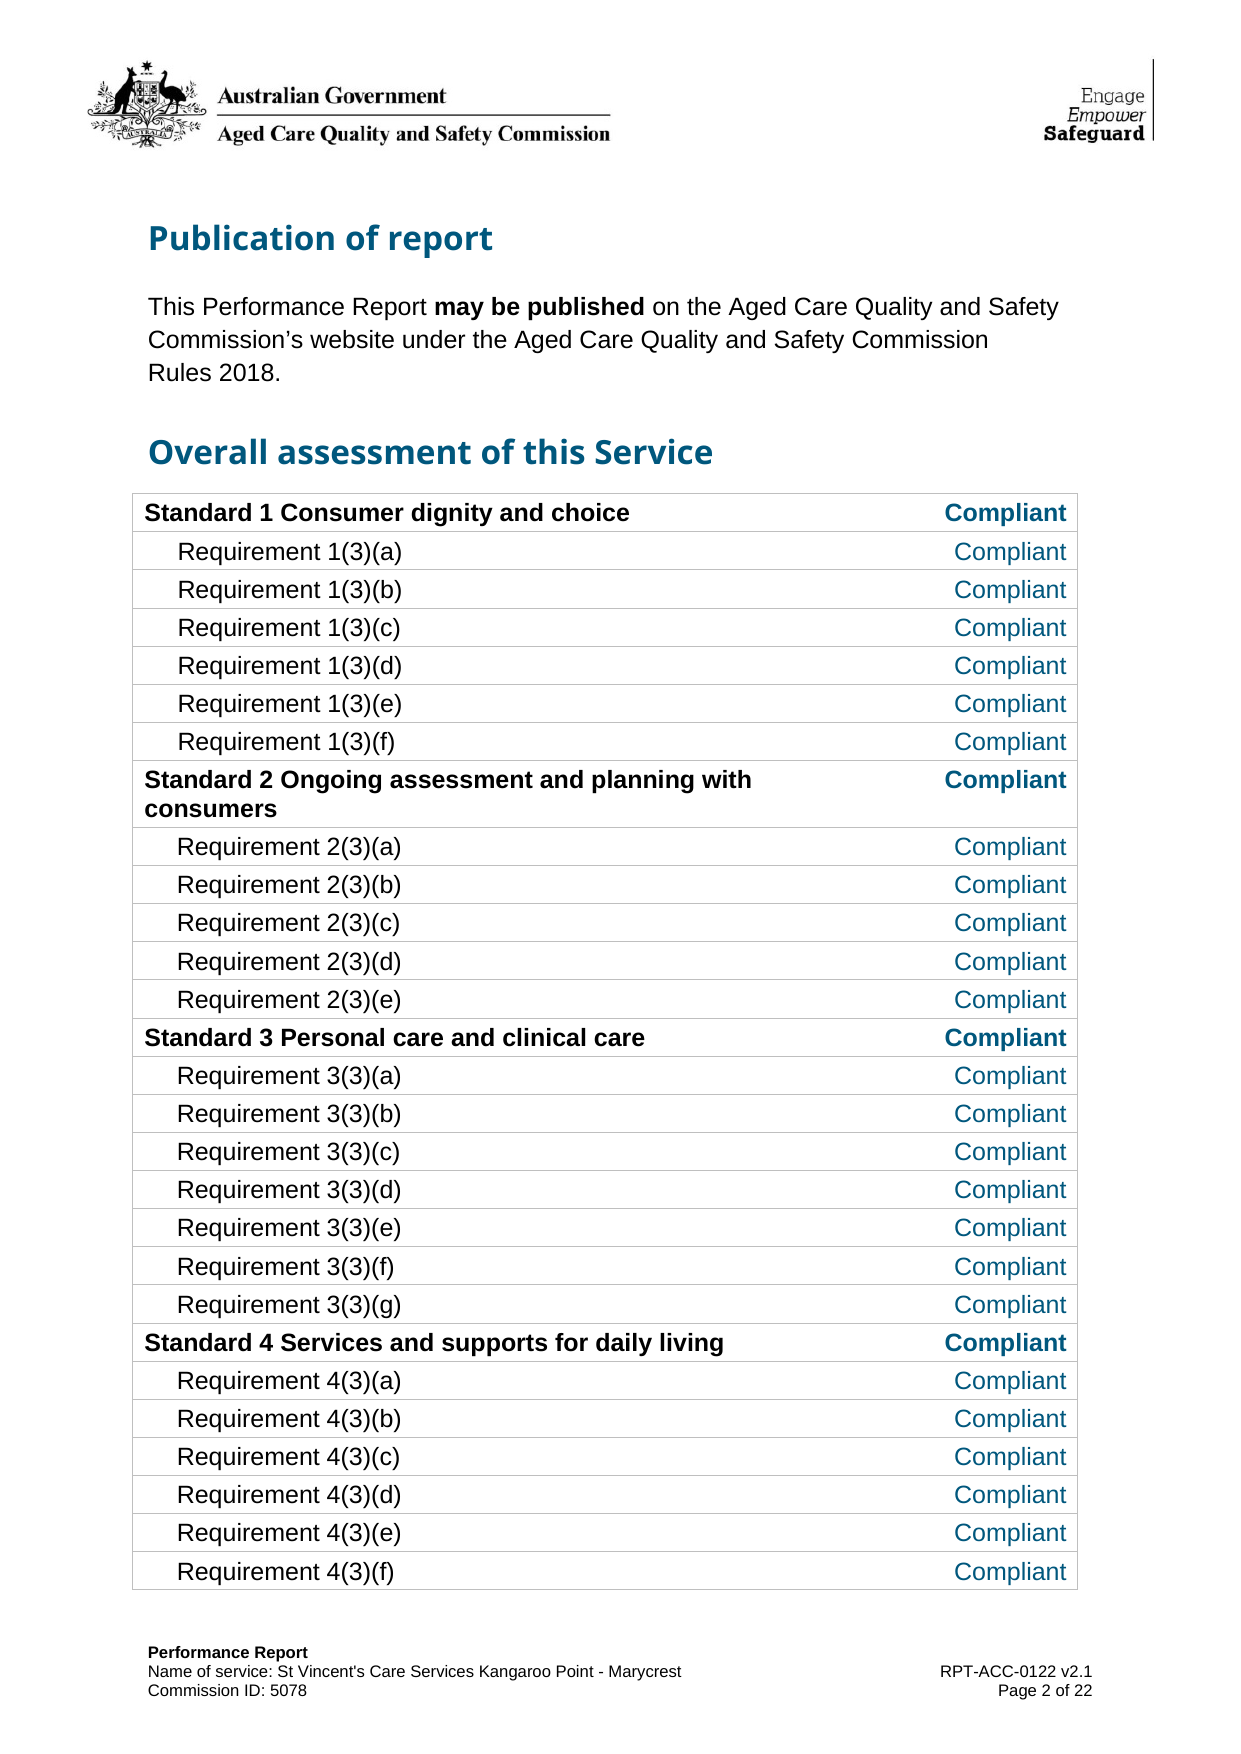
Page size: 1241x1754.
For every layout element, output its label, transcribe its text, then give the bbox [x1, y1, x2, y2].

table_cell Compliant [878, 980, 1077, 1017]
table_header Standard 1 Consumer dignity and choice [133, 494, 878, 531]
table_cell Requirement 2(3)(c) [133, 904, 878, 941]
table_cell Requirement 2(3)(a) [133, 828, 878, 865]
table_cell Standard 3 Personal care and clinical care [133, 1019, 878, 1056]
table_cell Compliant [878, 1438, 1077, 1475]
table_cell Requirement 4(3)(a) [133, 1362, 878, 1399]
table_cell Requirement 4(3)(b) [133, 1400, 878, 1437]
table_cell Requirement 2(3)(b) [133, 866, 878, 903]
table_cell Requirement 4(3)(f) [133, 1552, 878, 1589]
table_cell Requirement 1(3)(a) [133, 532, 878, 569]
table_cell Compliant [878, 609, 1077, 646]
text This Performance Report may be published on the Aged Care Quality and Safety Commission’s website under the Aged Care Quality and Safety Commission Rules 2018. [148, 292, 1092, 387]
table_cell Compliant [878, 942, 1077, 979]
table_cell Compliant [878, 1133, 1077, 1170]
table_cell Requirement 1(3)(d) [133, 647, 878, 684]
table_cell Compliant [878, 761, 1077, 827]
table_cell Compliant [878, 1552, 1077, 1589]
table_cell Requirement 3(3)(e) [133, 1209, 878, 1246]
table_cell Compliant [878, 1019, 1077, 1056]
table_cell Compliant [878, 1285, 1077, 1322]
table_cell Requirement 3(3)(d) [133, 1171, 878, 1208]
table_cell Requirement 2(3)(e) [133, 980, 878, 1017]
table_cell Compliant [878, 685, 1077, 722]
table_cell Requirement 1(3)(e) [133, 685, 878, 722]
table_cell Standard 2 Ongoing assessment and planning with consumers [133, 761, 878, 827]
table_cell Compliant [878, 828, 1077, 865]
table_cell Compliant [878, 1057, 1077, 1094]
table_cell Compliant [878, 1095, 1077, 1132]
table_cell Standard 4 Services and supports for daily living [133, 1324, 878, 1361]
subtitle Overall assessment of this Service [148, 428, 1092, 474]
table_cell Requirement 3(3)(c) [133, 1133, 878, 1170]
table_cell Compliant [878, 647, 1077, 684]
table_cell Compliant [878, 1209, 1077, 1246]
table_cell Requirement 2(3)(d) [133, 942, 878, 979]
table_cell Requirement 1(3)(f) [133, 723, 878, 760]
table_cell Requirement 4(3)(e) [133, 1514, 878, 1551]
table_cell Compliant [878, 1362, 1077, 1399]
table_cell Compliant [878, 1476, 1077, 1513]
table_cell Compliant [878, 1324, 1077, 1361]
table_cell Compliant [878, 1400, 1077, 1437]
table_cell Compliant [878, 866, 1077, 903]
table_cell Requirement 1(3)(c) [133, 609, 878, 646]
table_cell Compliant [878, 723, 1077, 760]
table_cell Requirement 3(3)(g) [133, 1285, 878, 1322]
table_cell Requirement 3(3)(b) [133, 1095, 878, 1132]
picture [1, 0, 1241, 169]
table_cell Requirement 4(3)(d) [133, 1476, 878, 1513]
table_header Compliant [878, 494, 1077, 531]
table_cell Compliant [878, 1247, 1077, 1284]
table_cell Requirement 3(3)(f) [133, 1247, 878, 1284]
table_cell Compliant [878, 1514, 1077, 1551]
table_cell Requirement 1(3)(b) [133, 570, 878, 607]
table_cell Compliant [878, 904, 1077, 941]
table_cell Compliant [878, 1171, 1077, 1208]
table_cell Requirement 4(3)(c) [133, 1438, 878, 1475]
table_cell Requirement 3(3)(a) [133, 1057, 878, 1094]
table_cell Compliant [878, 570, 1077, 607]
subtitle Publication of report [148, 215, 1092, 260]
table_cell Compliant [878, 532, 1077, 569]
